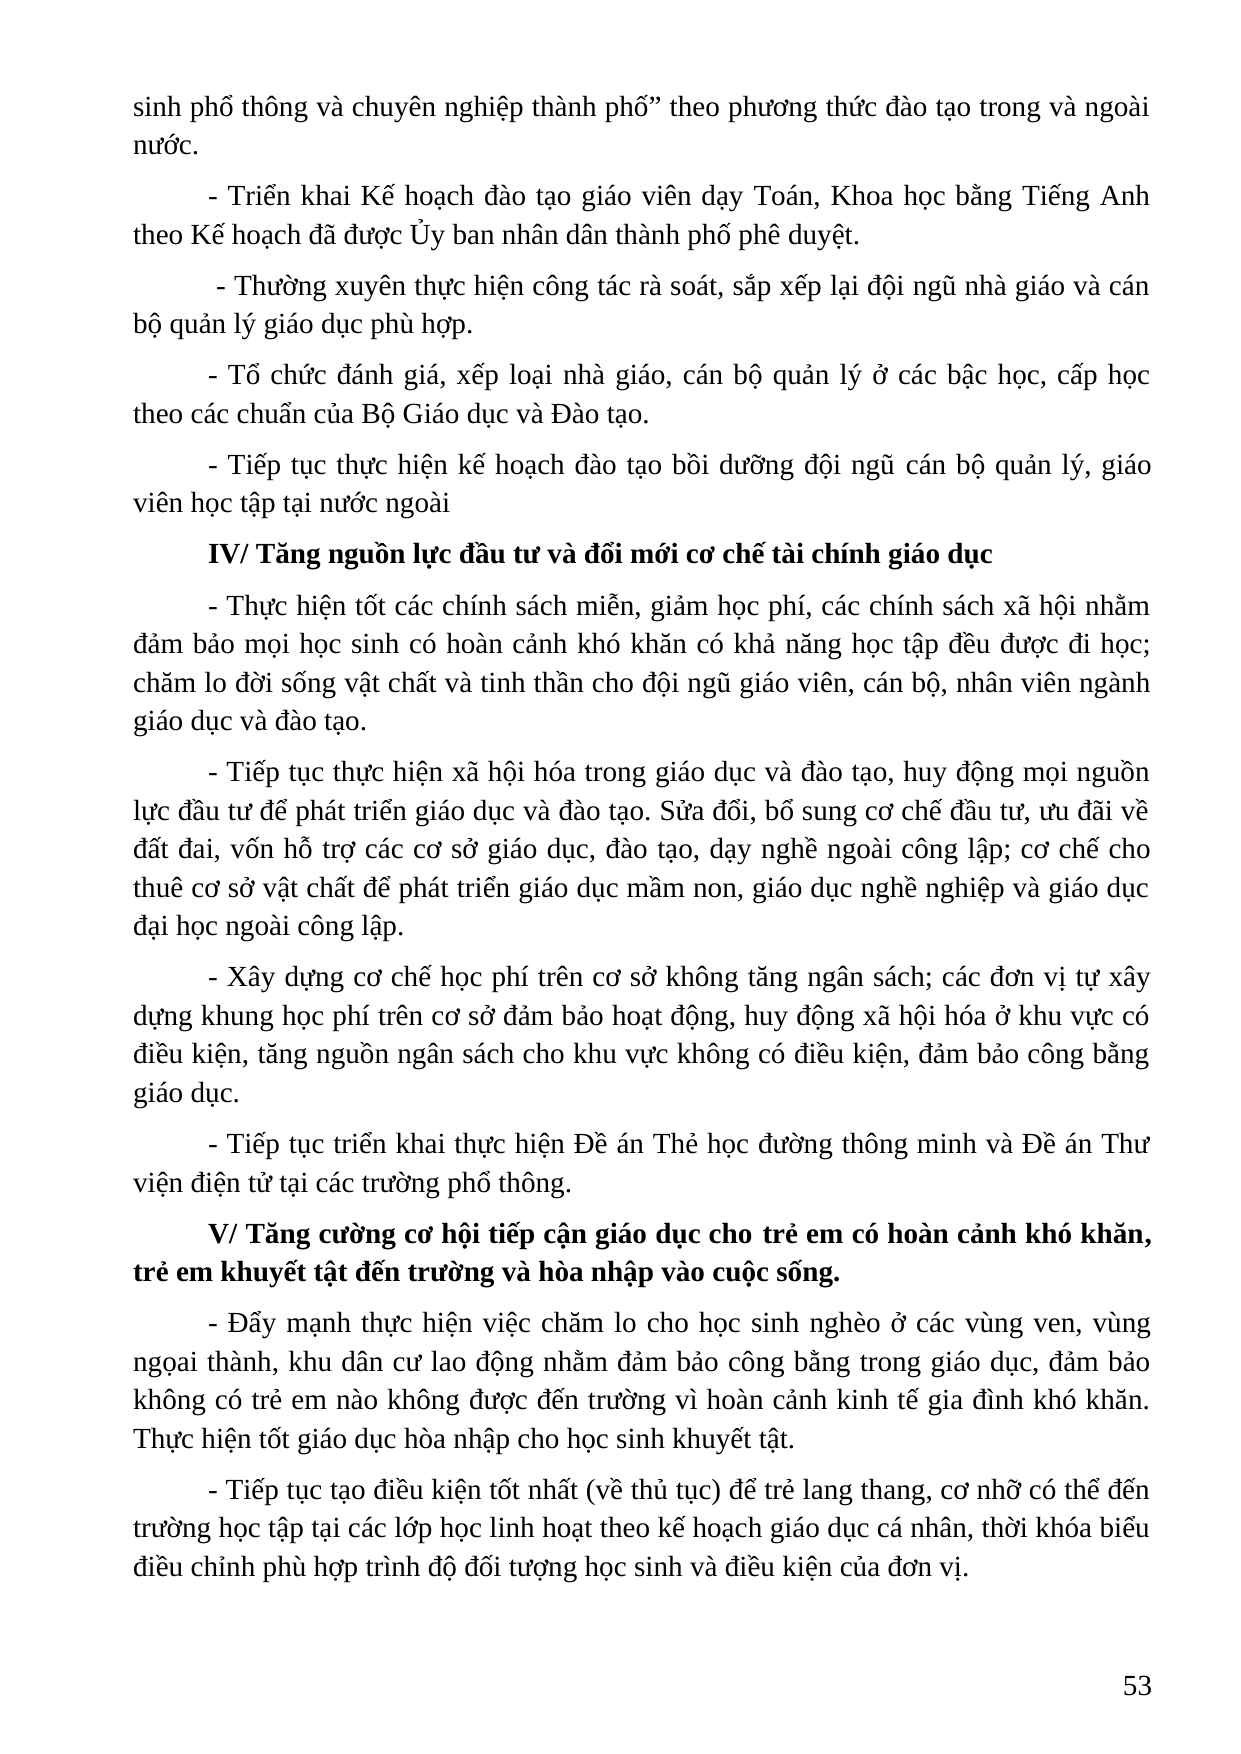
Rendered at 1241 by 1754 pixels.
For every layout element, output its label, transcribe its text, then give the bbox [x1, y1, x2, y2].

text - Tiếp tục thực hiện kế hoạch đào tạo bồi dưỡng đội ngũ cán bộ quản lý, giáo viên học tập tại nước ngoài [133, 447, 1152, 519]
text IV/ Tăng nguồn lực đầu tư và đổi mới cơ chế tài chính giáo dục [133, 537, 1152, 570]
text - Đẩy mạnh thực hiện việc chăm lo cho học sinh nghèo ở các vùng ven, vùng ngọai thành, khu dân cư lao động nhằm đảm bảo công bằng trong giáo dục, đảm bảo không có trẻ em nào không được đến trường vì hoàn cảnh kinh tế gia đình khó khăn. Thực hiện tốt giáo dục hòa nhập cho học sinh khuyết tật. [133, 1305, 1152, 1454]
text - Thực hiện tốt các chính sách miễn, giảm học phí, các chính sách xã hội nhằm đảm bảo mọi học sinh có hoàn cảnh khó khăn có khả năng học tập đều được đi học; chăm lo đời sống vật chất và tinh thần cho đội ngũ giáo viên, cán bộ, nhân viên ngành giáo dục và đào tạo. [133, 588, 1152, 737]
text - Thường xuyên thực hiện công tác rà soát, sắp xếp lại đội ngũ nhà giáo và cán bộ quản lý giáo dục phù hợp. [133, 268, 1152, 340]
text - Xây dựng cơ chế học phí trên cơ sở không tăng ngân sách; các đơn vị tự xây dựng khung học phí trên cơ sở đảm bảo hoạt động, huy động xã hội hóa ở khu vực có điều kiện, tăng nguồn ngân sách cho khu vực không có điều kiện, đảm bảo công bằng giáo dục. [133, 959, 1152, 1109]
text - Tiếp tục triển khai thực hiện Đề án Thẻ học đường thông minh và Đề án Thư viện điện tử tại các trường phổ thông. [133, 1126, 1152, 1198]
text - Tiếp tục thực hiện xã hội hóa trong giáo dục và đào tạo, huy động mọi nguồn lực đầu tư để phát triển giáo dục và đào tạo. Sửa đổi, bổ sung cơ chế đầu tư, ưu đãi về đất đai, vốn hỗ trợ các cơ sở giáo dục, đào tạo, dạy nghề ngoài công lập; cơ chế cho thuê cơ sở vật chất để phát triển giáo dục mầm non, giáo dục nghề nghiệp và giáo dục đại học ngoài công lập. [133, 754, 1152, 942]
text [133, 89, 1152, 161]
text - Tiếp tục tạo điều kiện tốt nhất (về thủ tục) để trẻ lang thang, cơ nhỡ có thể đến trường học tập tại các lớp học linh hoạt theo kế hoạch giáo dục cá nhân, thời khóa biểu điều chỉnh phù hợp trình độ đối tượng học sinh và điều kiện của đơn vị. [133, 1472, 1152, 1583]
text V/ Tăng cường cơ hội tiếp cận giáo dục cho trẻ em có hoàn cảnh khó khăn, trẻ em khuyết tật đến trường và hòa nhập vào cuộc sống. [133, 1216, 1152, 1288]
text - Tổ chức đánh giá, xếp loại nhà giáo, cán bộ quản lý ở các bậc học, cấp học theo các chuẩn của Bộ Giáo dục và Đào tạo. [133, 357, 1152, 429]
text - Triển khai Kế hoạch đào tạo giáo viên dạy Toán, Khoa học bằng Tiếng Anh theo Kế hoạch đã được Ủy ban nhân dân thành phố phê duyệt. [133, 178, 1152, 250]
